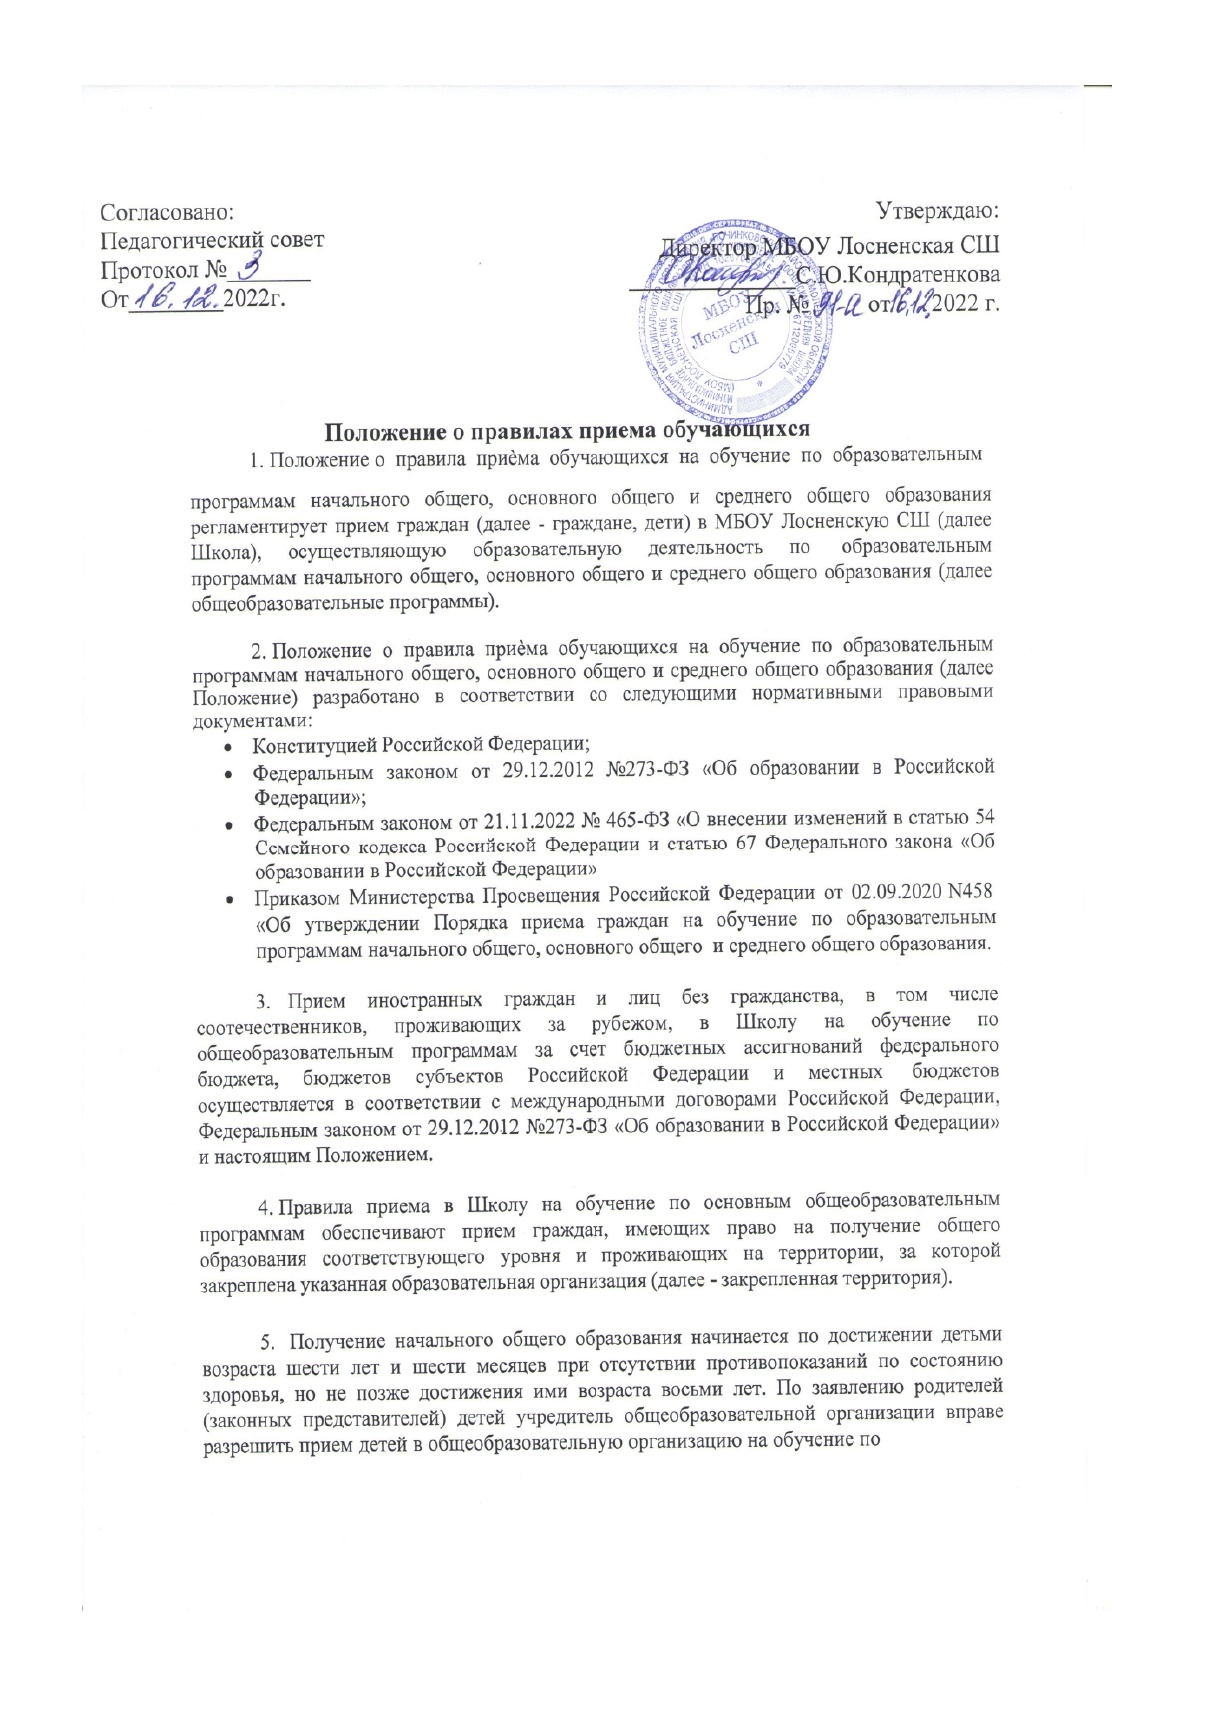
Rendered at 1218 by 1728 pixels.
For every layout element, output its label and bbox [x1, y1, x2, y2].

picture [43, 85, 1149, 1611]
